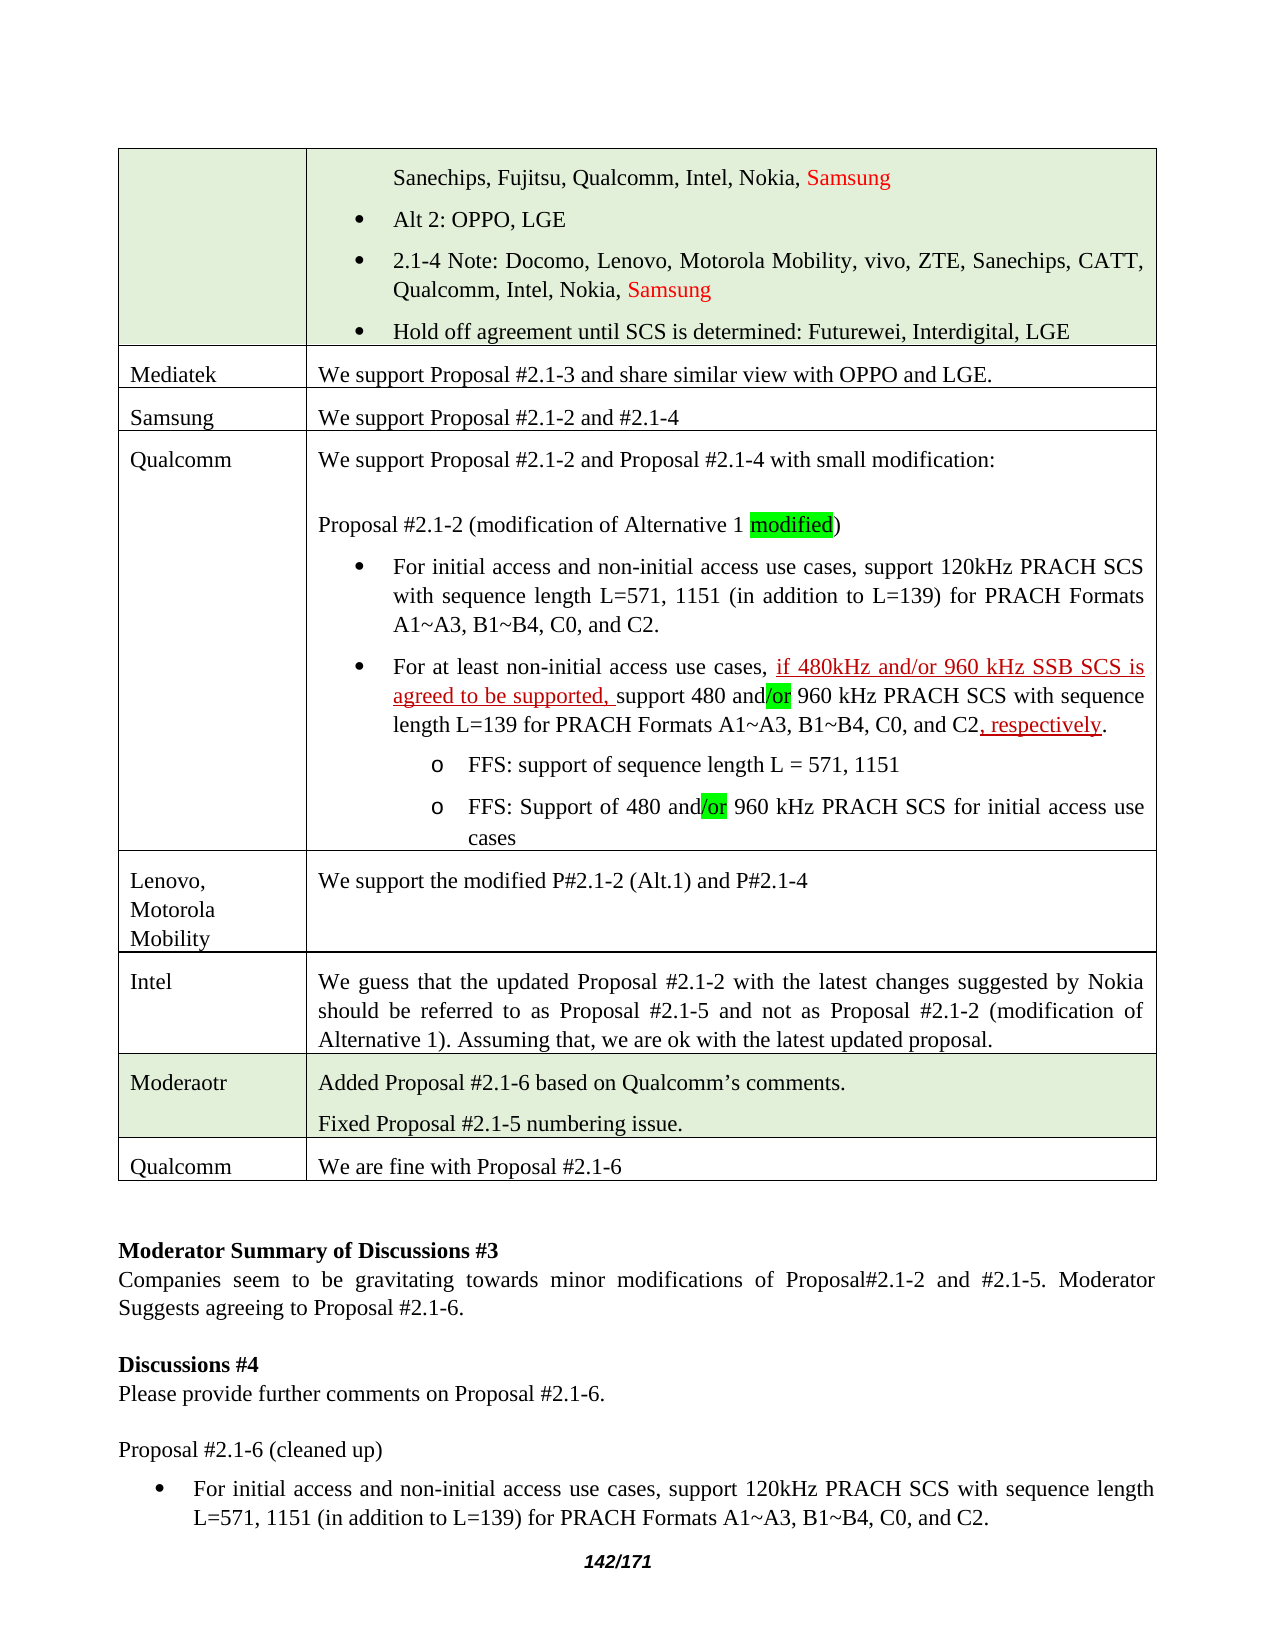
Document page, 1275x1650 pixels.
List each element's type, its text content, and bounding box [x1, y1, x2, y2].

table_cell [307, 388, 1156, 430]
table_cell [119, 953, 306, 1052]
text Moderator Summary of Discussions #3 [118, 1237, 1157, 1264]
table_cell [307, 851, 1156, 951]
subtitle Proposal #2.1-6 (cleaned up) [118, 1437, 1157, 1463]
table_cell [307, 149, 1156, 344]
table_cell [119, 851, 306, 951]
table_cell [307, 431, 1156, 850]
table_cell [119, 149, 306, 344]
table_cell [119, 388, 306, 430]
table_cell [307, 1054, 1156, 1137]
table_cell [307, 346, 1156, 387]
text Companies seem to be gravitating towards minor modifications of Proposal#2.1-2 and #2.1-5. Moderator Suggests agreeing to Proposal #2.1-6. [118, 1266, 1157, 1321]
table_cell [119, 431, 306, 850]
text Please provide further comments on Proposal #2.1-6. [118, 1380, 1157, 1406]
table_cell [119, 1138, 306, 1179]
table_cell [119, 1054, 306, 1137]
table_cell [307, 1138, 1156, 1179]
text Discussions #4 [118, 1351, 1157, 1378]
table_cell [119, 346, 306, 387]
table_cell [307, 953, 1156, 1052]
